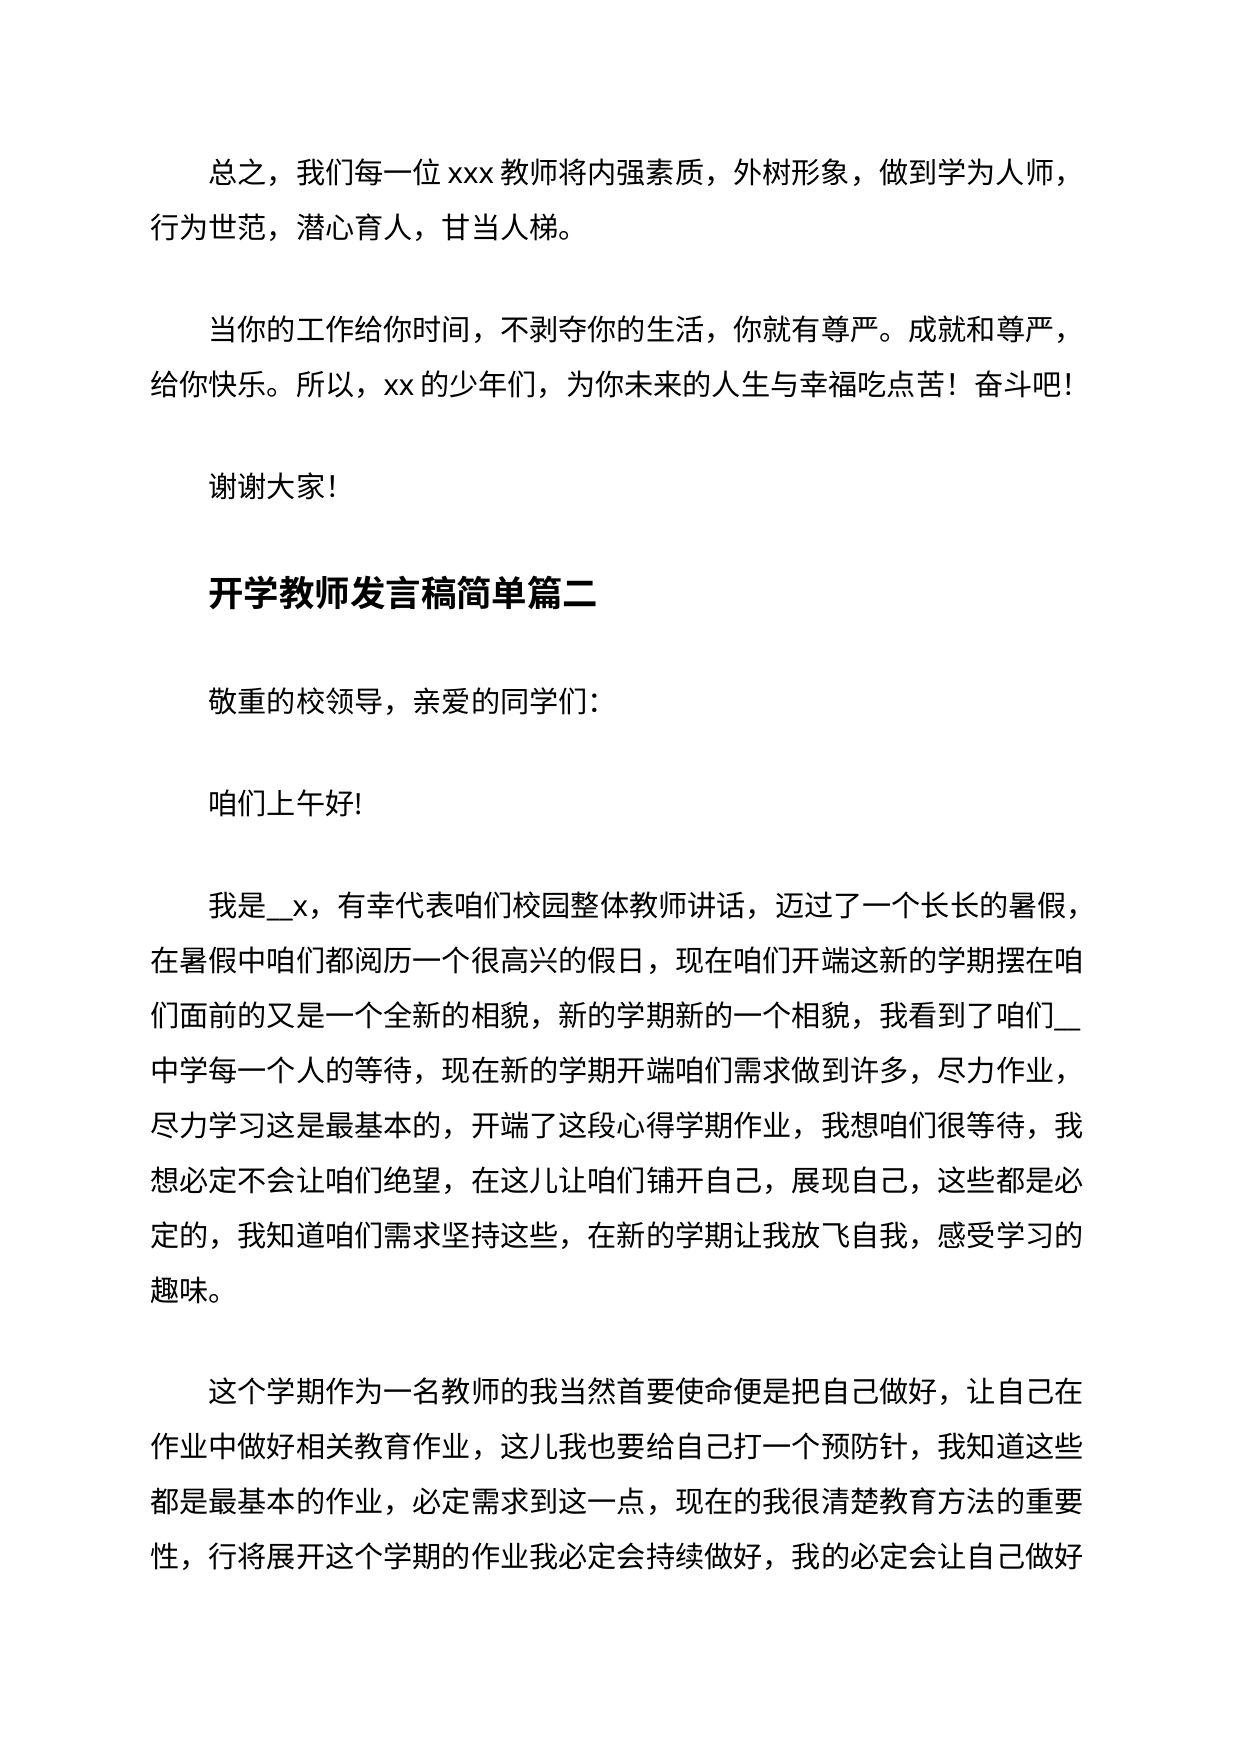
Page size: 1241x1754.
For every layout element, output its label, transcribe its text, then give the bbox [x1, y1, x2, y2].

text 我是__x，有幸代表咱们校园整体教师讲话，迈过了一个长长的暑假，在暑假中咱们都阅历一个很高兴的假日，现在咱们开端这新的学期摆在咱们面前的又是一个全新的相貌，新的学期新的一个相貌，我看到了咱们__中学每一个人的等待，现在新的学期开端咱们需求做到许多，尽力作业，尽力学习这是最基本的，开端了这段心得学期作业，我想咱们很等待，我想必定不会让咱们绝望，在这儿让咱们铺开自己，展现自己，这些都是必定的，我知道咱们需求坚持这些，在新的学期让我放飞自我，感受学习的趣味。 [150, 883, 1090, 1309]
text 敬重的校领导，亲爱的同学们： [150, 679, 1090, 721]
text 咱们上午好! [150, 781, 1090, 823]
text 谢谢大家！ [150, 464, 1090, 506]
text 开学教师发言稿简单篇二 [150, 565, 1090, 617]
text 总之，我们每一位xxx教师将内强素质，外树形象，做到学为人师，行为世范，潜心育人，甘当人梯。 [150, 150, 1090, 247]
text 当你的工作给你时间，不剥夺你的生活，你就有尊严。成就和尊严，给你快乐。所以，xx的少年们，为你未来的人生与幸福吃点苦！奋斗吧！ [150, 307, 1090, 404]
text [150, 1369, 1090, 1576]
